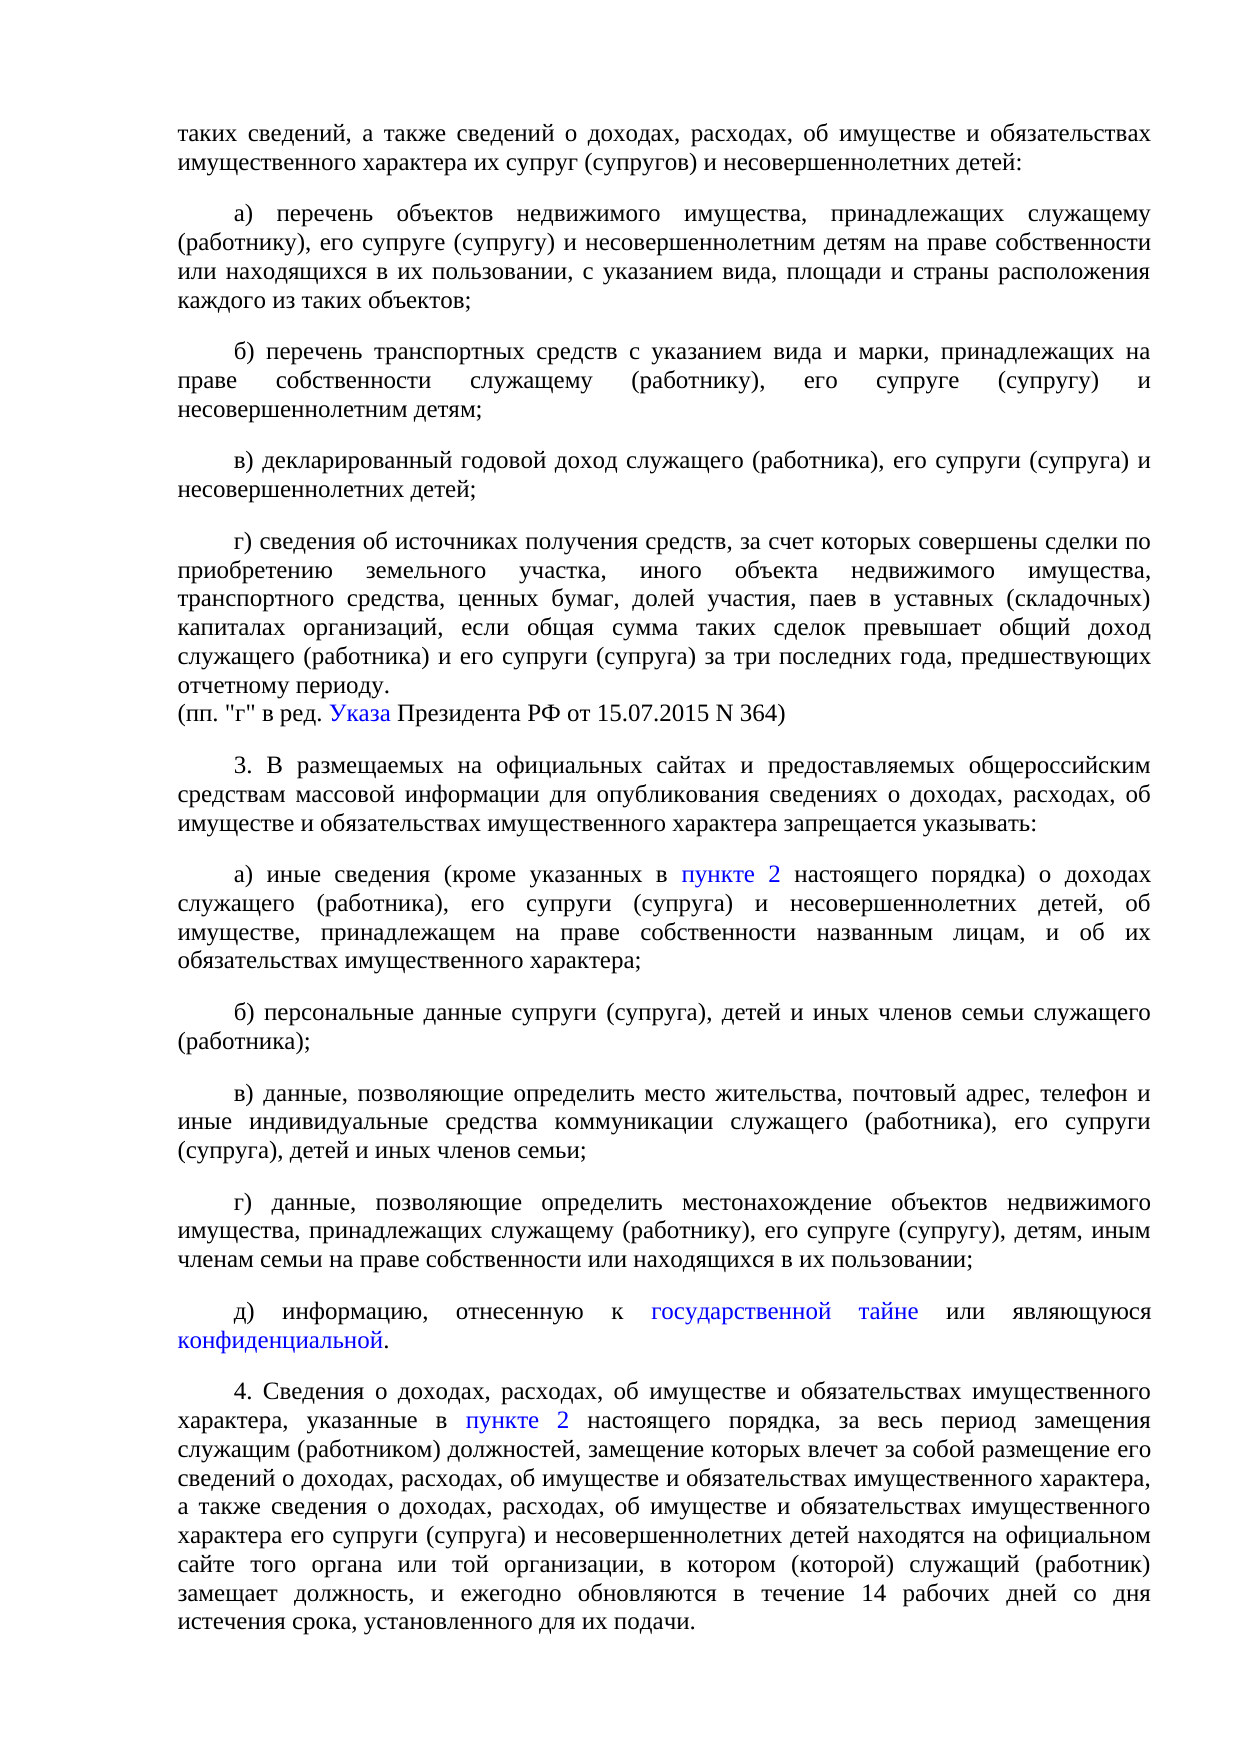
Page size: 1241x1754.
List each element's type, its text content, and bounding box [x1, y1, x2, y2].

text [177, 118, 1152, 176]
text г) сведения об источниках получения средств, за счет которых совершены сделки по приобретению земельного участка, иного объекта недвижимого имущества, транспортного средства, ценных бумаг, долей участия, паев в уставных (складочных) капиталах организаций, если общая сумма таких сделок превышает общий доход служащего (работника) и его супруги (супруга) за три последних года, предшествующих отчетному периоду. [177, 526, 1152, 698]
text в) данные, позволяющие определить место жительства, почтовый адрес, телефон и иные индивидуальные средства коммуникации служащего (работника), его супруги (супруга), детей и иных членов семьи; [177, 1078, 1152, 1164]
text (пп. "г" в ред. Указа Президента РФ от 15.07.2015 N 364) [177, 698, 1152, 727]
text б) перечень транспортных средств с указанием вида и марки, принадлежащих на праве собственности служащему (работнику), его супруге (супругу) и несовершеннолетним детям; [177, 336, 1152, 423]
text в) декларированный годовой доход служащего (работника), его супруги (супруга) и несовершеннолетних детей; [177, 446, 1152, 503]
text а) иные сведения (кроме указанных в пункте 2 настоящего порядка) о доходах служащего (работника), его супруги (супруга) и несовершеннолетних детей, об имуществе, принадлежащем на праве собственности названным лицам, и об их обязательствах имущественного характера; [177, 859, 1152, 974]
text 3. В размещаемых на официальных сайтах и предоставляемых общероссийским средствам массовой информации для опубликования сведениях о доходах, расходах, об имуществе и обязательствах имущественного характера запрещается указывать: [177, 750, 1152, 836]
text 4. Сведения о доходах, расходах, об имуществе и обязательствах имущественного характера, указанные в пункте 2 настоящего порядка, за весь период замещения служащим (работником) должностей, замещение которых влечет за собой размещение его сведений о доходах, расходах, об имуществе и обязательствах имущественного характера, а также сведения о доходах, расходах, об имуществе и обязательствах имущественного характера его супруги (супруга) и несовершеннолетних детей находятся на официальном сайте того органа или той организации, в котором (которой) служащий (работник) замещает должность, и ежегодно обновляются в течение 14 рабочих дней со дня истечения срока, установленного для их подачи. [177, 1376, 1152, 1635]
text д) информацию, отнесенную к государственной тайне или являющуюся конфиденциальной. [177, 1296, 1152, 1353]
text г) данные, позволяющие определить местонахождение объектов недвижимого имущества, принадлежащих служащему (работнику), его супруге (супругу), детям, иным членам семьи на праве собственности или находящихся в их пользовании; [177, 1187, 1152, 1273]
text б) персональные данные супруги (супруга), детей и иных членов семьи служащего (работника); [177, 997, 1152, 1055]
text а) перечень объектов недвижимого имущества, принадлежащих служащему (работнику), его супруге (супругу) и несовершеннолетним детям на праве собственности или находящихся в их пользовании, с указанием вида, площади и страны расположения каждого из таких объектов; [177, 198, 1152, 313]
